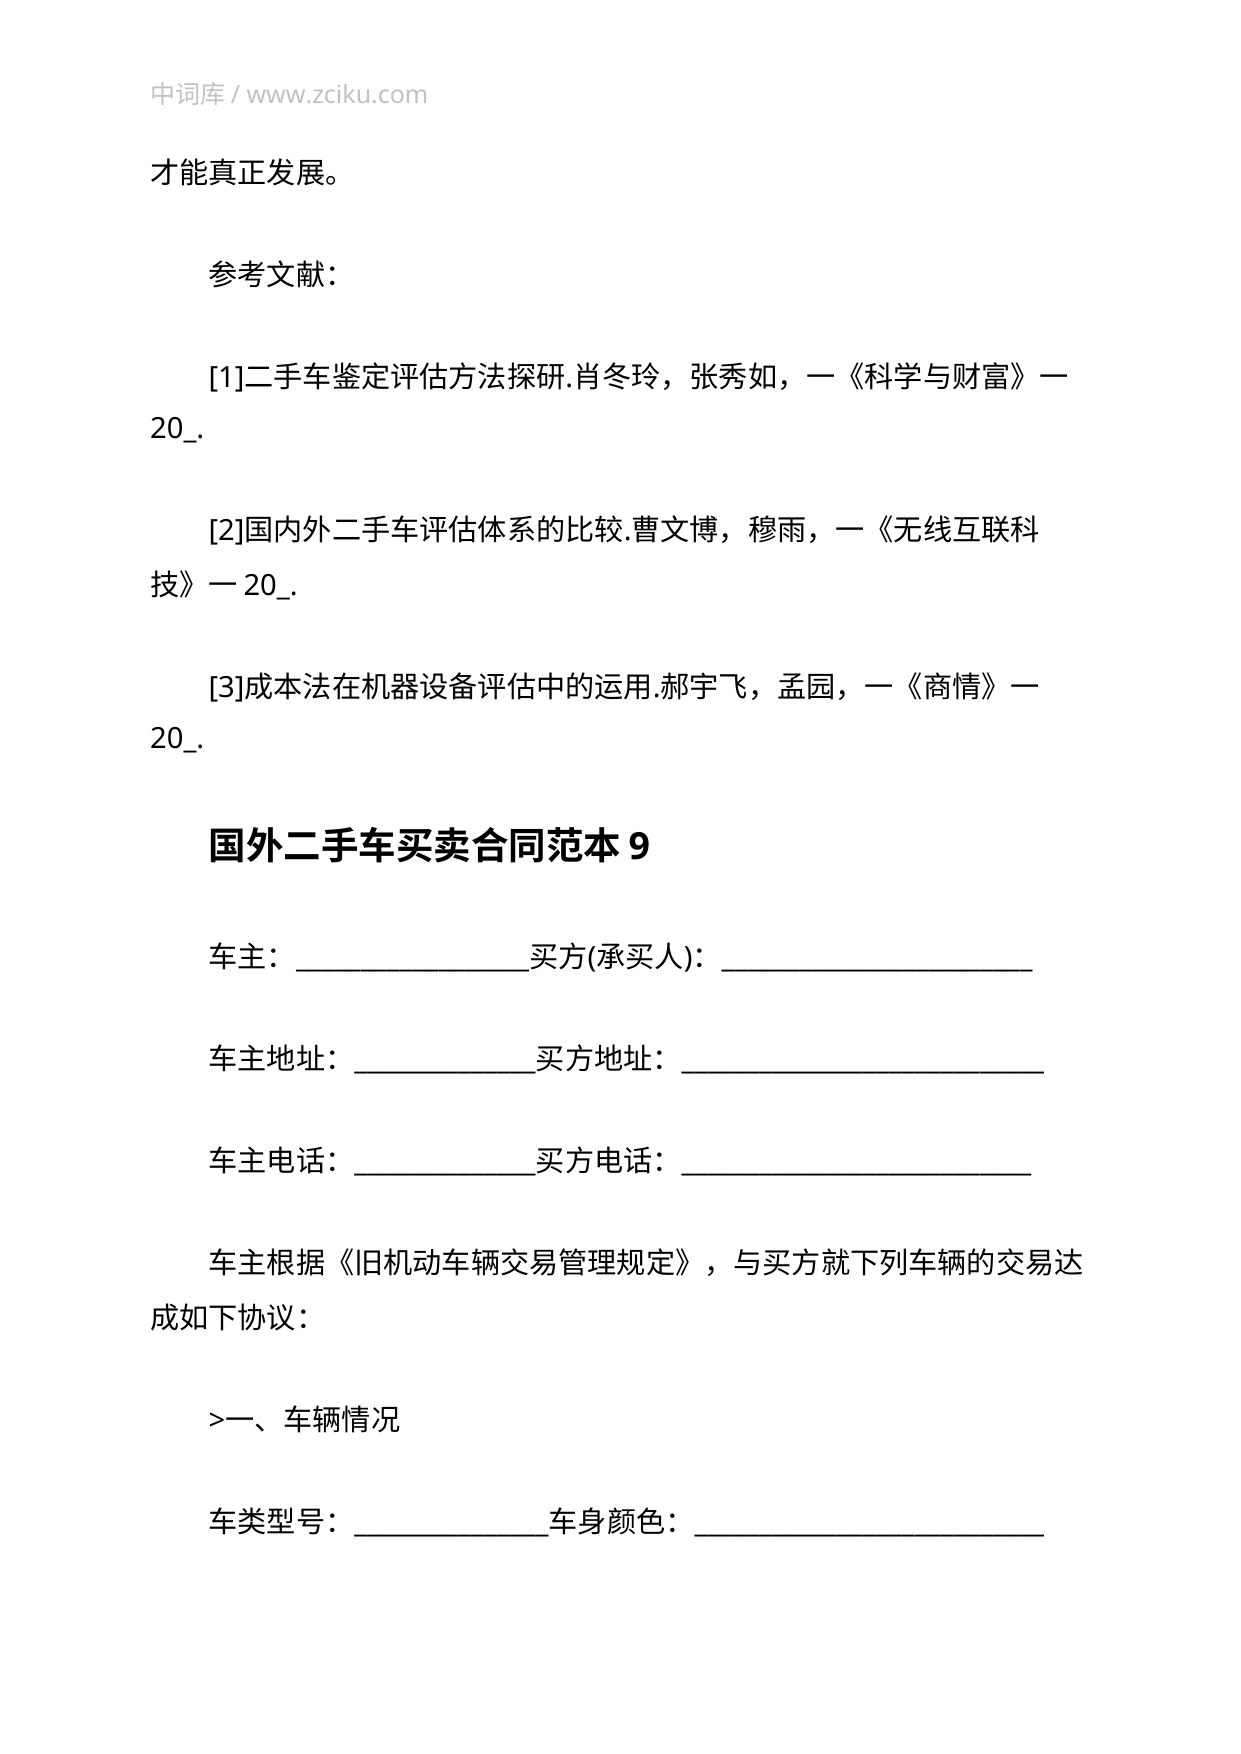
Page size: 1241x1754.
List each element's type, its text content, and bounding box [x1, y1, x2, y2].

text >一、车辆情况 [150, 1396, 1090, 1438]
text 参考文献： [150, 252, 1090, 294]
text 车主：__________________买方(承买人)：________________________ [150, 933, 1090, 976]
text 车主根据《旧机动车辆交易管理规定》，与买方就下列车辆的交易达成如下协议： [150, 1239, 1090, 1337]
text [1]二手车鉴定评估方法探研.肖冬玲，张秀如，一《科学与财富》一20_. [150, 353, 1090, 447]
text 车类型号：_______________车身颜色：___________________________ [150, 1498, 1090, 1541]
text [2]国内外二手车评估体系的比较.曹文博，穆雨，一《无线互联科技》一20_. [150, 506, 1090, 604]
text [3]成本法在机器设备评估中的运用.郝宇飞，孟园，一《商情》一20_. [150, 663, 1090, 757]
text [150, 150, 1090, 192]
text 车主地址：______________买方地址：____________________________ [150, 1036, 1090, 1078]
text 国外二手车买卖合同范本9 [150, 816, 1090, 870]
text 车主电话：______________买方电话：___________________________ [150, 1137, 1090, 1180]
